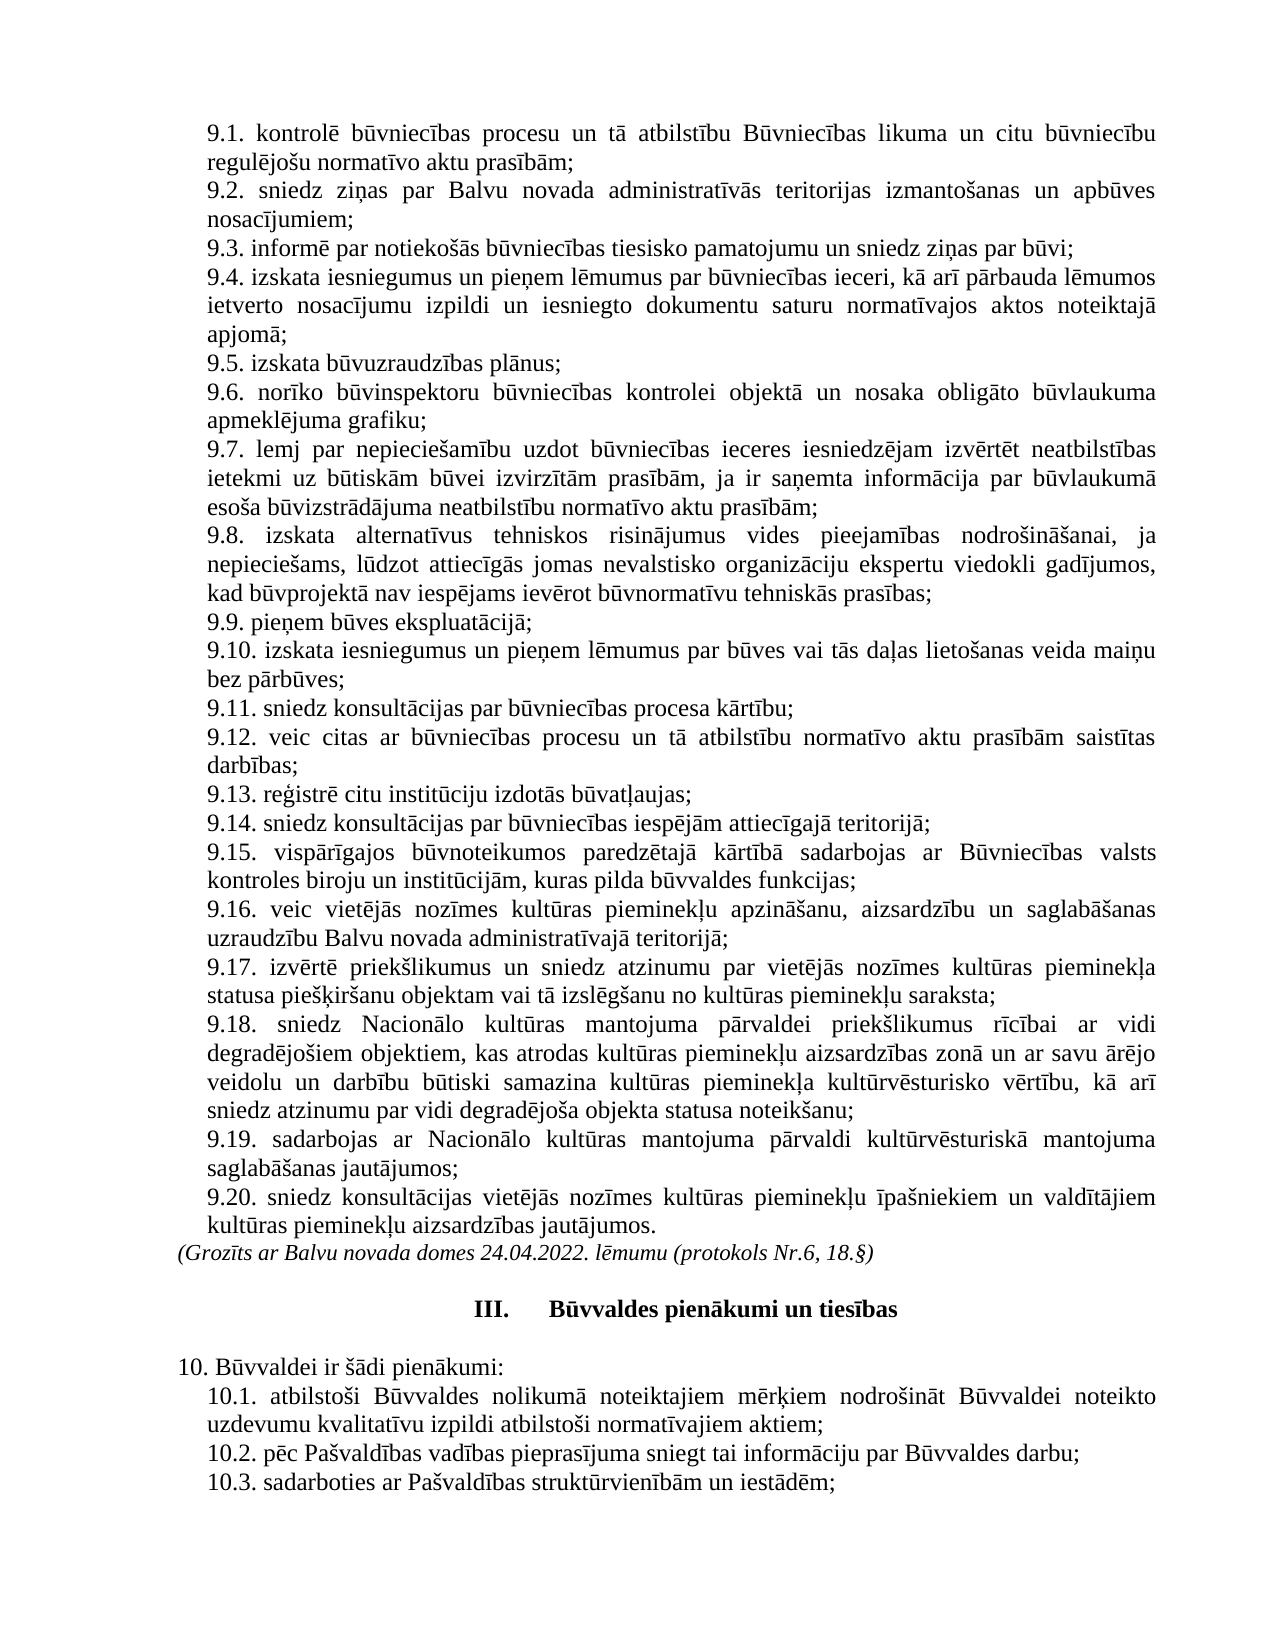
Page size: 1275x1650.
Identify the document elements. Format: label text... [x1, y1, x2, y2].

text 9.5. izskata būvuzraudzības plānus; [207, 348, 1157, 377]
text 9.15. vispārīgajos būvnoteikumos paredzētajā kārtībā sadarbojas ar Būvniecības valsts kontroles biroju un institūcijām, kuras pilda būvvaldes funkcijas; [207, 837, 1157, 894]
text 9.11. sniedz konsultācijas par būvniecības procesa kārtību; [207, 693, 1157, 722]
text 10.2. pēc Pašvaldības vadības pieprasījuma sniegt tai informāciju par Būvvaldes darbu; [207, 1438, 1157, 1467]
text 10. Būvvaldei ir šādi pienākumi: [177, 1352, 1157, 1381]
text 9.16. veic vietējās nozīmes kultūras pieminekļu apzināšanu, aizsardzību un saglabāšanas uzraudzību Balvu novada administratīvajā teritorijā; [207, 894, 1157, 952]
text 9.12. veic citas ar būvniecības procesu un tā atbilstību normatīvo aktu prasībām saistītas darbības; [207, 722, 1157, 779]
text 9.4. izskata iesniegumus un pieņem lēmumus par būvniecības ieceri, kā arī pārbauda lēmumos ietverto nosacījumu izpildi un iesniegto dokumentu saturu normatīvajos aktos noteiktajā apjomā; [207, 262, 1157, 348]
text 9.17. izvērtē priekšlikumus un sniedz atzinumu par vietējās nozīmes kultūras pieminekļa statusa piešķiršanu objektam vai tā izslēgšanu no kultūras pieminekļu saraksta; [207, 952, 1157, 1009]
text 9.20. sniedz konsultācijas vietējās nozīmes kultūras pieminekļu īpašniekiem un valdītājiem kultūras pieminekļu aizsardzības jautājumos. [207, 1182, 1157, 1239]
text 10.1. atbilstoši Būvvaldes nolikumā noteiktajiem mērķiem nodrošināt Būvvaldei noteikto uzdevumu kvalitatīvu izpildi atbilstoši normatīvajiem aktiem; [207, 1381, 1157, 1438]
text 9.1. kontrolē būvniecības procesu un tā atbilstību Būvniecības likuma un citu būvniecību regulējošu normatīvo aktu prasībām; [207, 118, 1157, 176]
text 9.10. izskata iesniegumus un pieņem lēmumus par būves vai tās daļas lietošanas veida maiņu bez pārbūves; [207, 636, 1157, 693]
text 9.6. norīko būvinspektoru būvniecības kontrolei objektā un nosaka obligāto būvlaukuma apmeklējuma grafiku; [207, 377, 1157, 434]
text 10.3. sadarboties ar Pašvaldības struktūrvienībām un iestādēm; [207, 1467, 1157, 1496]
text 9.2. sniedz ziņas par Balvu novada administratīvās teritorijas izmantošanas un apbūves nosacījumiem; [207, 176, 1157, 233]
text 9.7. lemj par nepieciešamību uzdot būvniecības ieceres iesniedzējam izvērtēt neatbilstības ietekmi uz būtiskām būvei izvirzītām prasībām, ja ir saņemta informācija par būvlaukumā esoša būvizstrādājuma neatbilstību normatīvo aktu prasībām; [207, 434, 1157, 521]
text 9.3. informē par notiekošās būvniecības tiesisko pamatojumu un sniedz ziņas par būvi; [207, 233, 1157, 262]
text 9.13. reģistrē citu institūciju izdotās būvatļaujas; [207, 779, 1157, 808]
text 9.19. sadarbojas ar Nacionālo kultūras mantojuma pārvaldi kultūrvēsturiskā mantojuma saglabāšanas jautājumos; [207, 1124, 1157, 1182]
text 9.14. sniedz konsultācijas par būvniecības iespējām attiecīgajā teritorijā; [207, 808, 1157, 837]
text (Grozīts ar Balvu novada domes 24.04.2022. lēmumu (protokols Nr.6, 18.§) [177, 1239, 1157, 1266]
list Būvvaldes pienākumi un tiesības [215, 1294, 1157, 1323]
text 9.18. sniedz Nacionālo kultūras mantojuma pārvaldei priekšlikumus rīcībai ar vidi degradējošiem objektiem, kas atrodas kultūras pieminekļu aizsardzības zonā un ar savu ārējo veidolu un darbību būtiski samazina kultūras pieminekļa kultūrvēsturisko vērtību, kā arī sniedz atzinumu par vidi degradējoša objekta statusa noteikšanu; [207, 1009, 1157, 1124]
text 9.9. pieņem būves ekspluatācijā; [207, 607, 1157, 636]
text 9.8. izskata alternatīvus tehniskos risinājumus vides pieejamības nodrošināšanai, ja nepieciešams, lūdzot attiecīgās jomas nevalstisko organizāciju ekspertu viedokli gadījumos, kad būvprojektā nav iespējams ievērot būvnormatīvu tehniskās prasības; [207, 521, 1157, 607]
